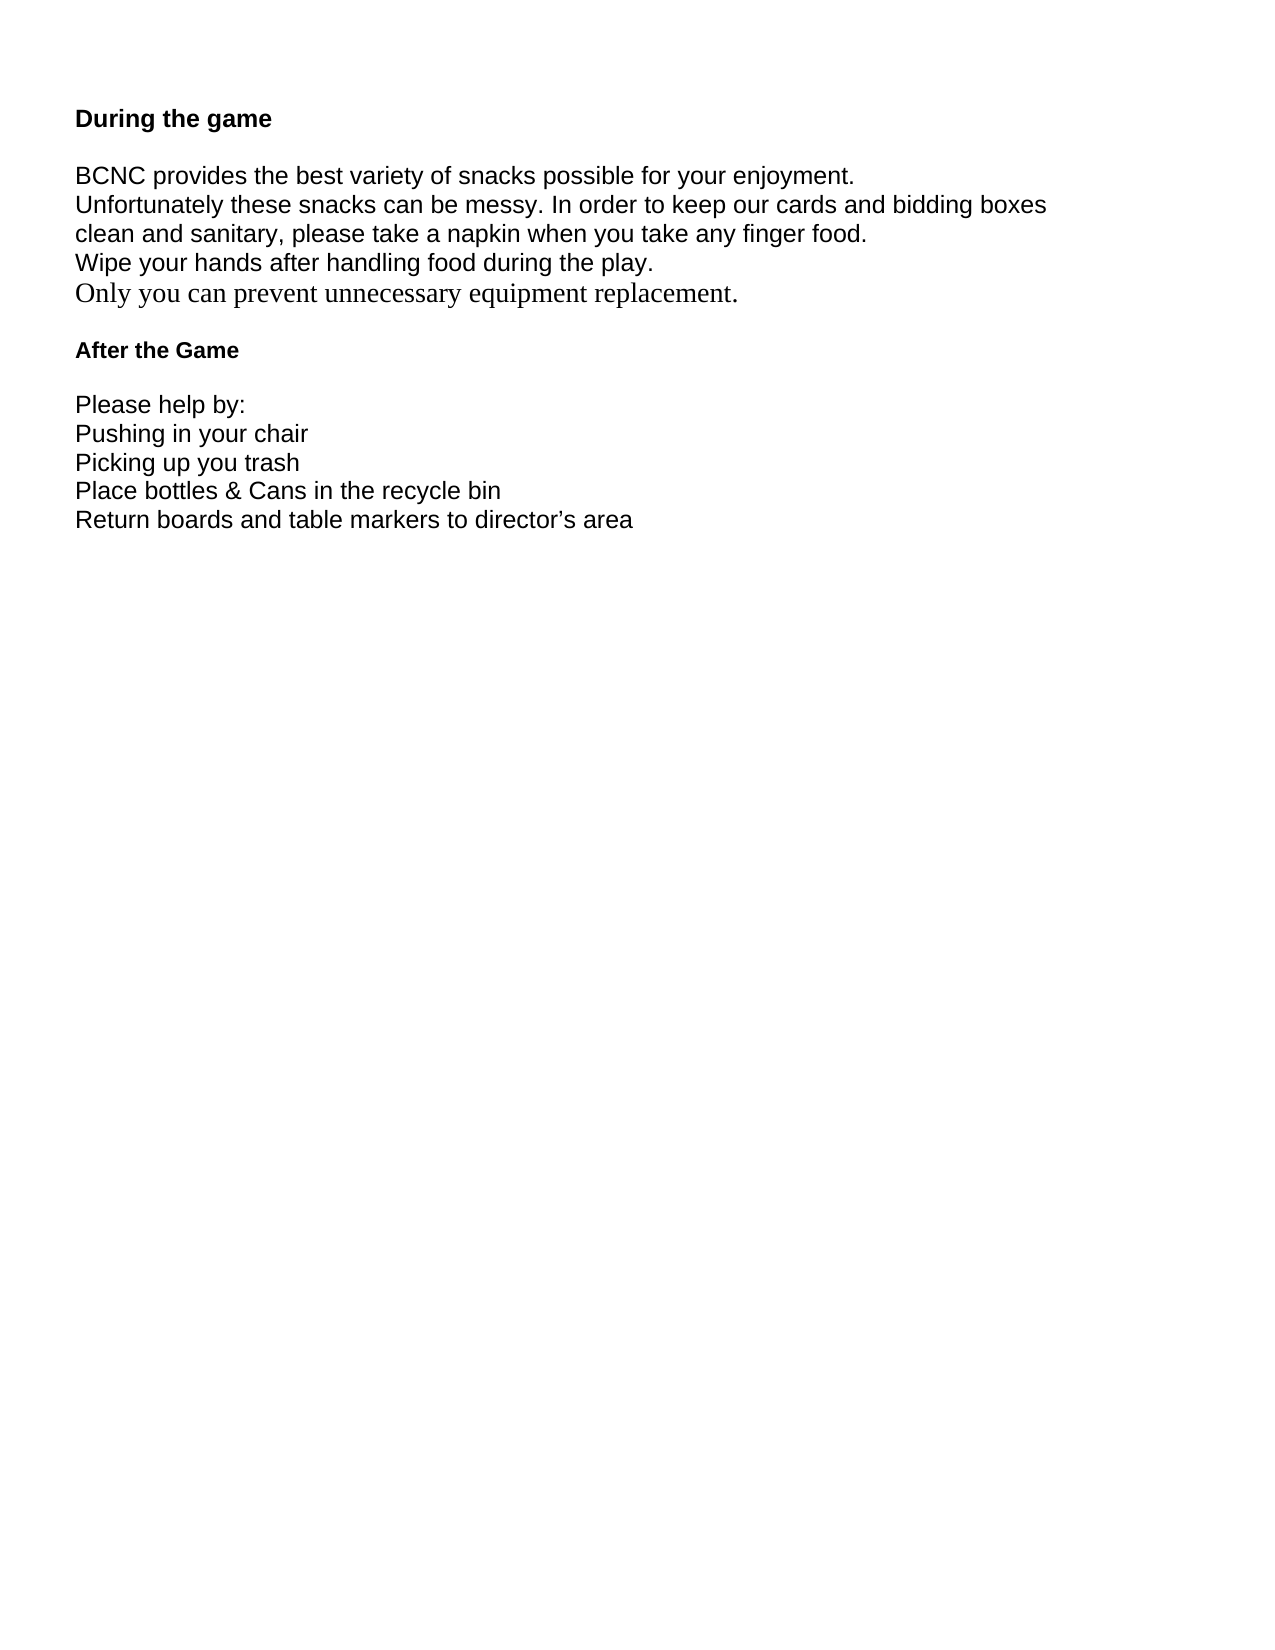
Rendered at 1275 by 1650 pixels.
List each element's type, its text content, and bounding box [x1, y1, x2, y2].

text Only you can prevent unnecessary equipment replacement. [75, 276, 1200, 309]
text Pushing in your chair [75, 419, 1200, 448]
text clean and sanitary, please take a napkin when you take any finger food. [75, 219, 1200, 247]
text Place bottles & Cans in the recycle bin [75, 476, 1200, 505]
text Return boards and table markers to director’s area [75, 505, 1200, 534]
text After the Game [75, 337, 1200, 364]
text During the game [75, 104, 1200, 132]
text Unfortunately these snacks can be messy. In order to keep our cards and bidding boxes [75, 190, 1200, 219]
text Wipe your hands after handling food during the play. [75, 247, 1200, 276]
text BCNC provides the best variety of snacks possible for your enjoyment. [75, 161, 1200, 190]
text Please help by: [75, 390, 1200, 419]
text Picking up you trash [75, 448, 1200, 476]
